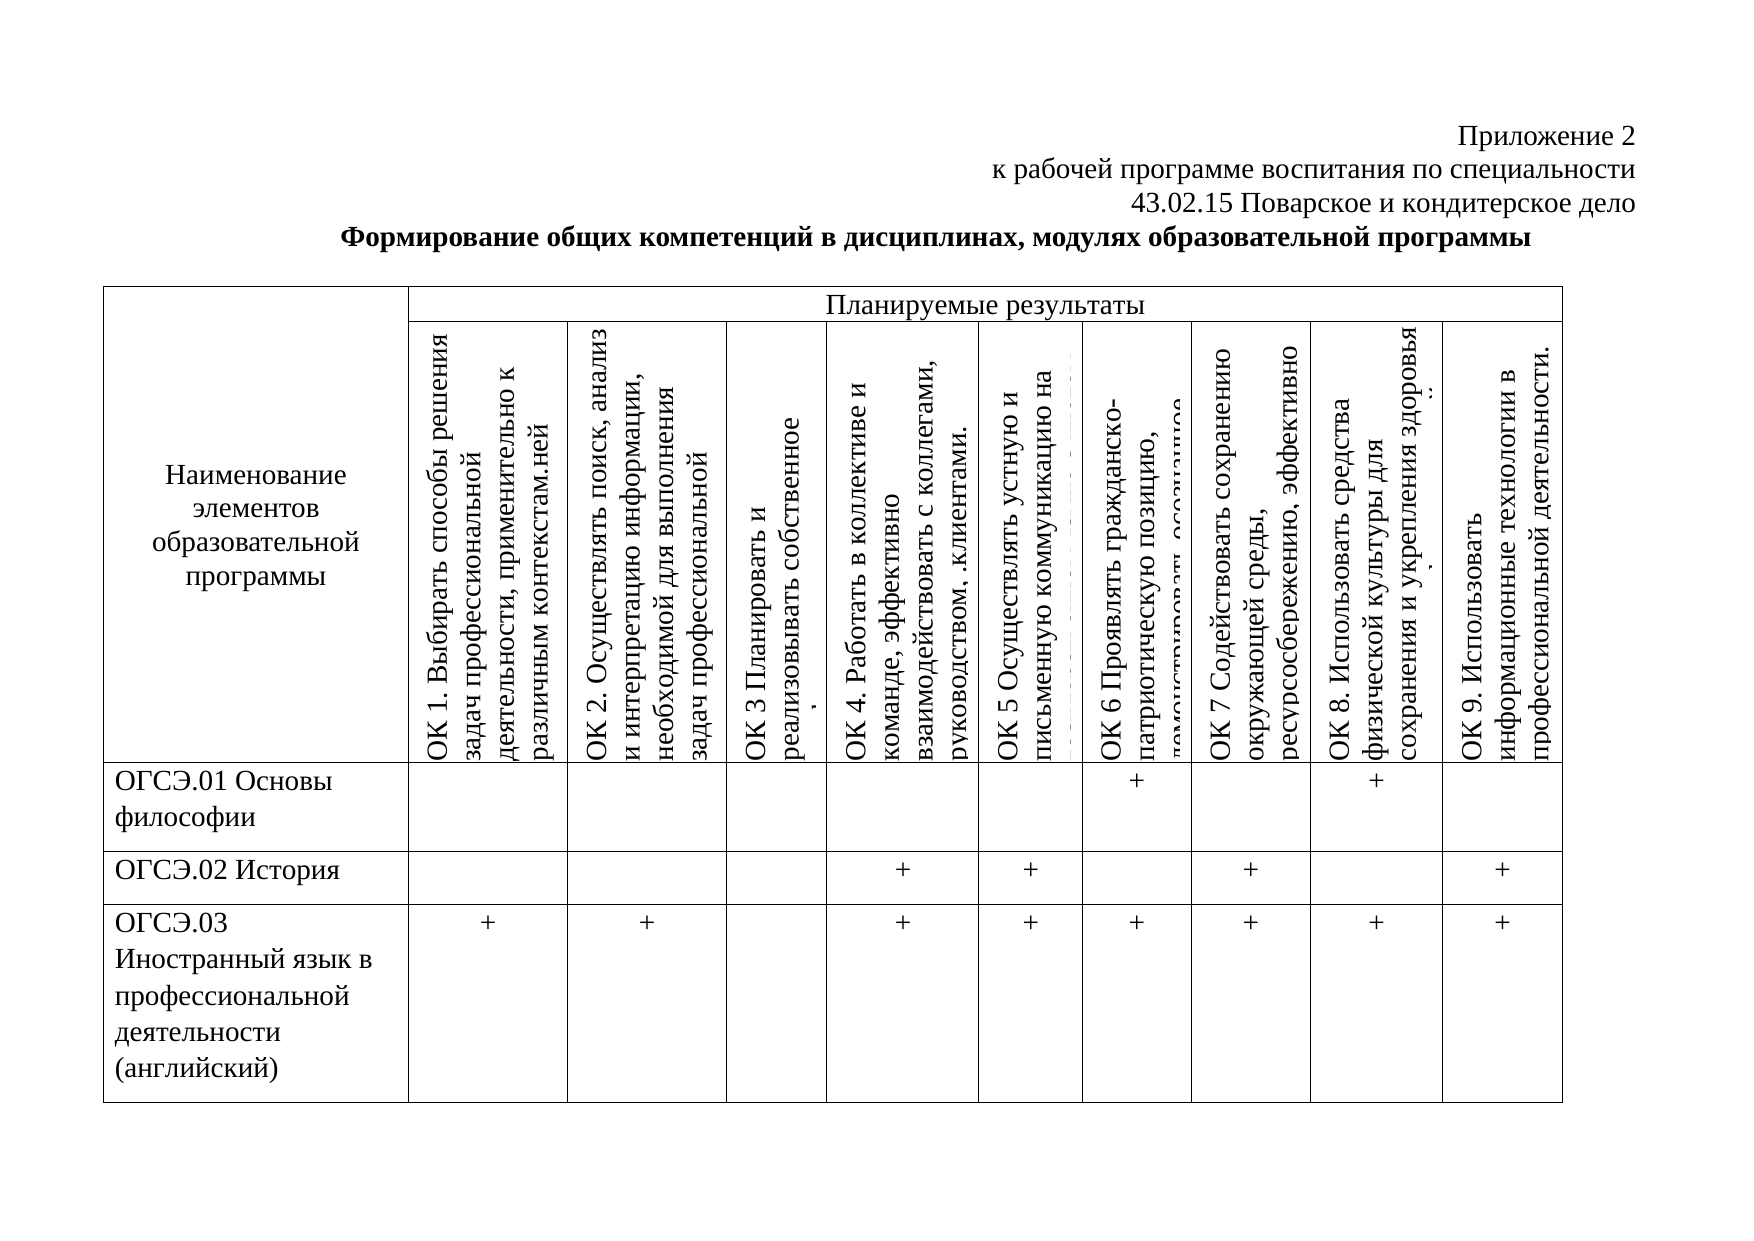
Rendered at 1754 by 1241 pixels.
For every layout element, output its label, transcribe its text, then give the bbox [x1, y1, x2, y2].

table_cell [409, 852, 567, 904]
table_cell + [827, 852, 978, 904]
table_cell + [568, 905, 726, 1102]
table_cell ОК 1. Выбирать способы решения задач профессиональной деятельности, применительно к различным контекстам.ней устойчивый интерес. [409, 322, 567, 762]
table_cell [409, 763, 567, 851]
table_cell + [1083, 905, 1191, 1102]
table_cell + [1311, 763, 1442, 851]
table_cell [1083, 852, 1191, 904]
table_cell [727, 905, 826, 1102]
table_cell ОК 9. Использовать информационные технологии в профессиональной деятельности. [1443, 322, 1562, 762]
table_cell [979, 763, 1082, 851]
table_cell + [1192, 905, 1310, 1102]
table_cell + [1192, 852, 1310, 904]
table_header Наименование элементов образовательной программы [104, 287, 408, 762]
table_cell [568, 852, 726, 904]
table_cell ОК 8. Использовать средства физической культуры для сохранения и укрепления здоровья в процессе профессиональной деятельности и поддержания необходимого уровня физической подготовленности.планировать повышение квалификации. [1311, 322, 1442, 762]
table_cell + [979, 905, 1082, 1102]
table_cell [1311, 852, 1442, 904]
table_cell ОК 3 Планировать и реализовывать собственное профессиональное и личностное развитие.ситуациях и нести за них ответственность. [727, 322, 826, 762]
table_cell ОК 7 Содействовать сохранению окружающей среды, ресурсосбережению, эффективно действовать в чрезвычайных ситуациях.команды (подчиненных), результат выполнения заданий. [1192, 322, 1310, 762]
table_cell ОГСЭ.02 История [104, 852, 408, 904]
table_header Планируемые результаты [409, 287, 1562, 321]
table_cell + [1443, 905, 1562, 1102]
text Приложение 2 [177, 118, 1636, 152]
table_cell ОГСЭ.03 Иностранный язык в профессиональной деятельности (английский) [104, 905, 408, 1102]
table_cell + [409, 905, 567, 1102]
table_cell + [1443, 852, 1562, 904]
table_cell [1443, 763, 1562, 851]
table_cell [1192, 763, 1310, 851]
table_cell [827, 763, 978, 851]
text Формирование общих компетенций в дисциплинах, модулях образовательной программы [177, 219, 1636, 252]
table_cell ОК 4. Работать в коллективе и команде, эффективно взаимодействовать с коллегами, руководством, .клиентами. [827, 322, 978, 762]
table_cell + [1311, 905, 1442, 1102]
table_cell ОК 5 Осуществлять устную и письменную коммуникацию на государственном языке с учетом особенностей социального и культурного контекста.профессиональной деятельности. [979, 322, 1082, 762]
text к рабочей программе воспитания по специальности 43.02.15 Поварское и кондитерское дело [177, 152, 1636, 219]
table_cell ОК 6 Проявлять гражданско-патриотическую позицию, демонстрировать осознанное поведение на основе традиционных общечеловеческих ценностей, применять стандарты антикоррупционного поведения.потребителями. [1083, 322, 1191, 762]
table_cell [727, 763, 826, 851]
table_cell ОГСЭ.01 Основы философии [104, 763, 408, 851]
table_cell + [979, 852, 1082, 904]
table_cell [568, 763, 726, 851]
table_cell + [827, 905, 978, 1102]
table_cell [727, 852, 826, 904]
table_cell ОК 2. Осуществлять поиск, анализ и интерпретацию информации, необходимой для выполнения задач профессиональной деятельности. [568, 322, 726, 762]
table_cell + [1083, 763, 1191, 851]
